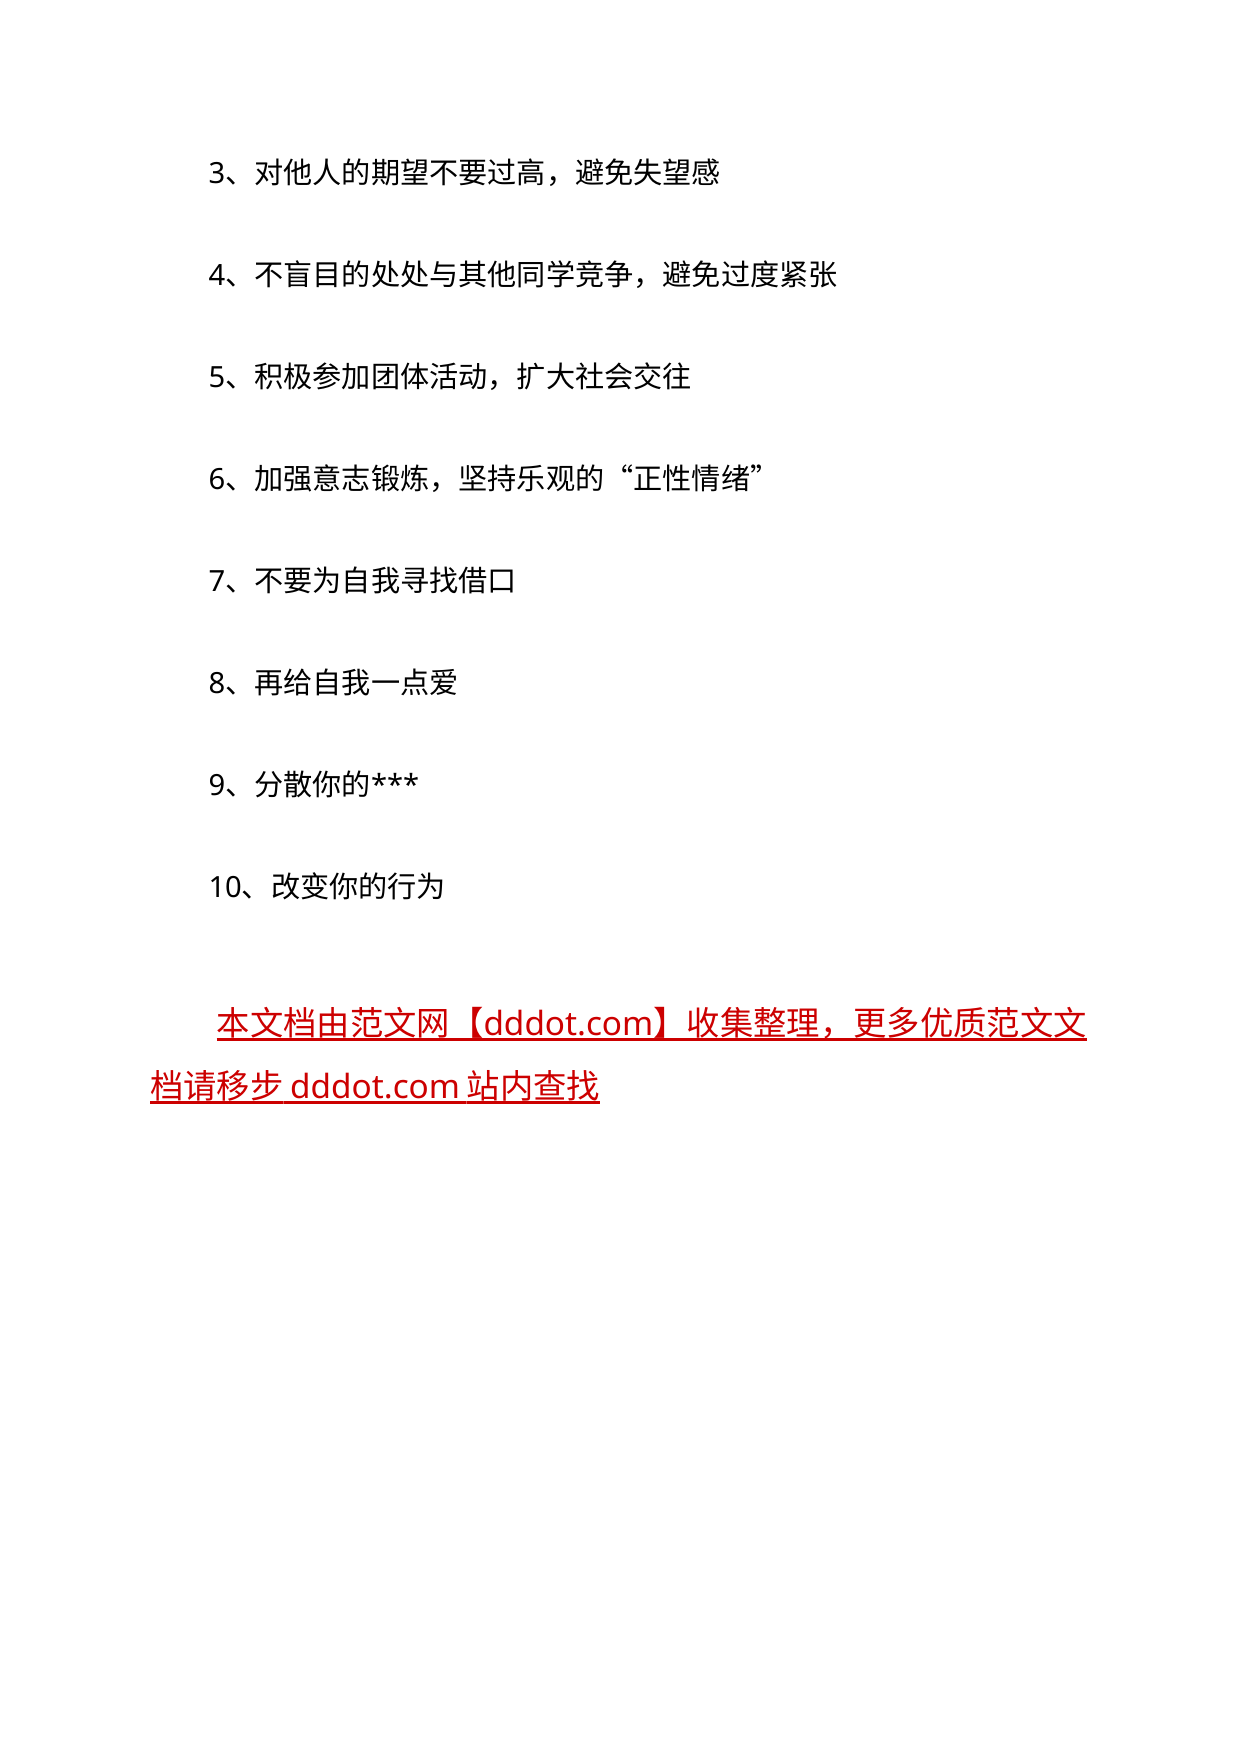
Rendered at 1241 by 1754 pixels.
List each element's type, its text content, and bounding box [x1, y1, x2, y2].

text 7、不要为自我寻找借口 [150, 558, 1090, 600]
text 本文档由范文网【dddot.com】收集整理，更多优质范文文档请移步dddot.com站内查找 [150, 997, 1090, 1108]
text 9、分散你的*** [150, 762, 1090, 804]
text 3、对他人的期望不要过高，避免失望感 [150, 150, 1090, 192]
text 4、不盲目的处处与其他同学竞争，避免过度紧张 [150, 252, 1090, 294]
text 5、积极参加团体活动，扩大社会交往 [150, 354, 1090, 396]
text 8、再给自我一点爱 [150, 660, 1090, 702]
text 6、加强意志锻炼，坚持乐观的“正性情绪” [150, 456, 1090, 498]
text 10、改变你的行为 [150, 864, 1090, 906]
